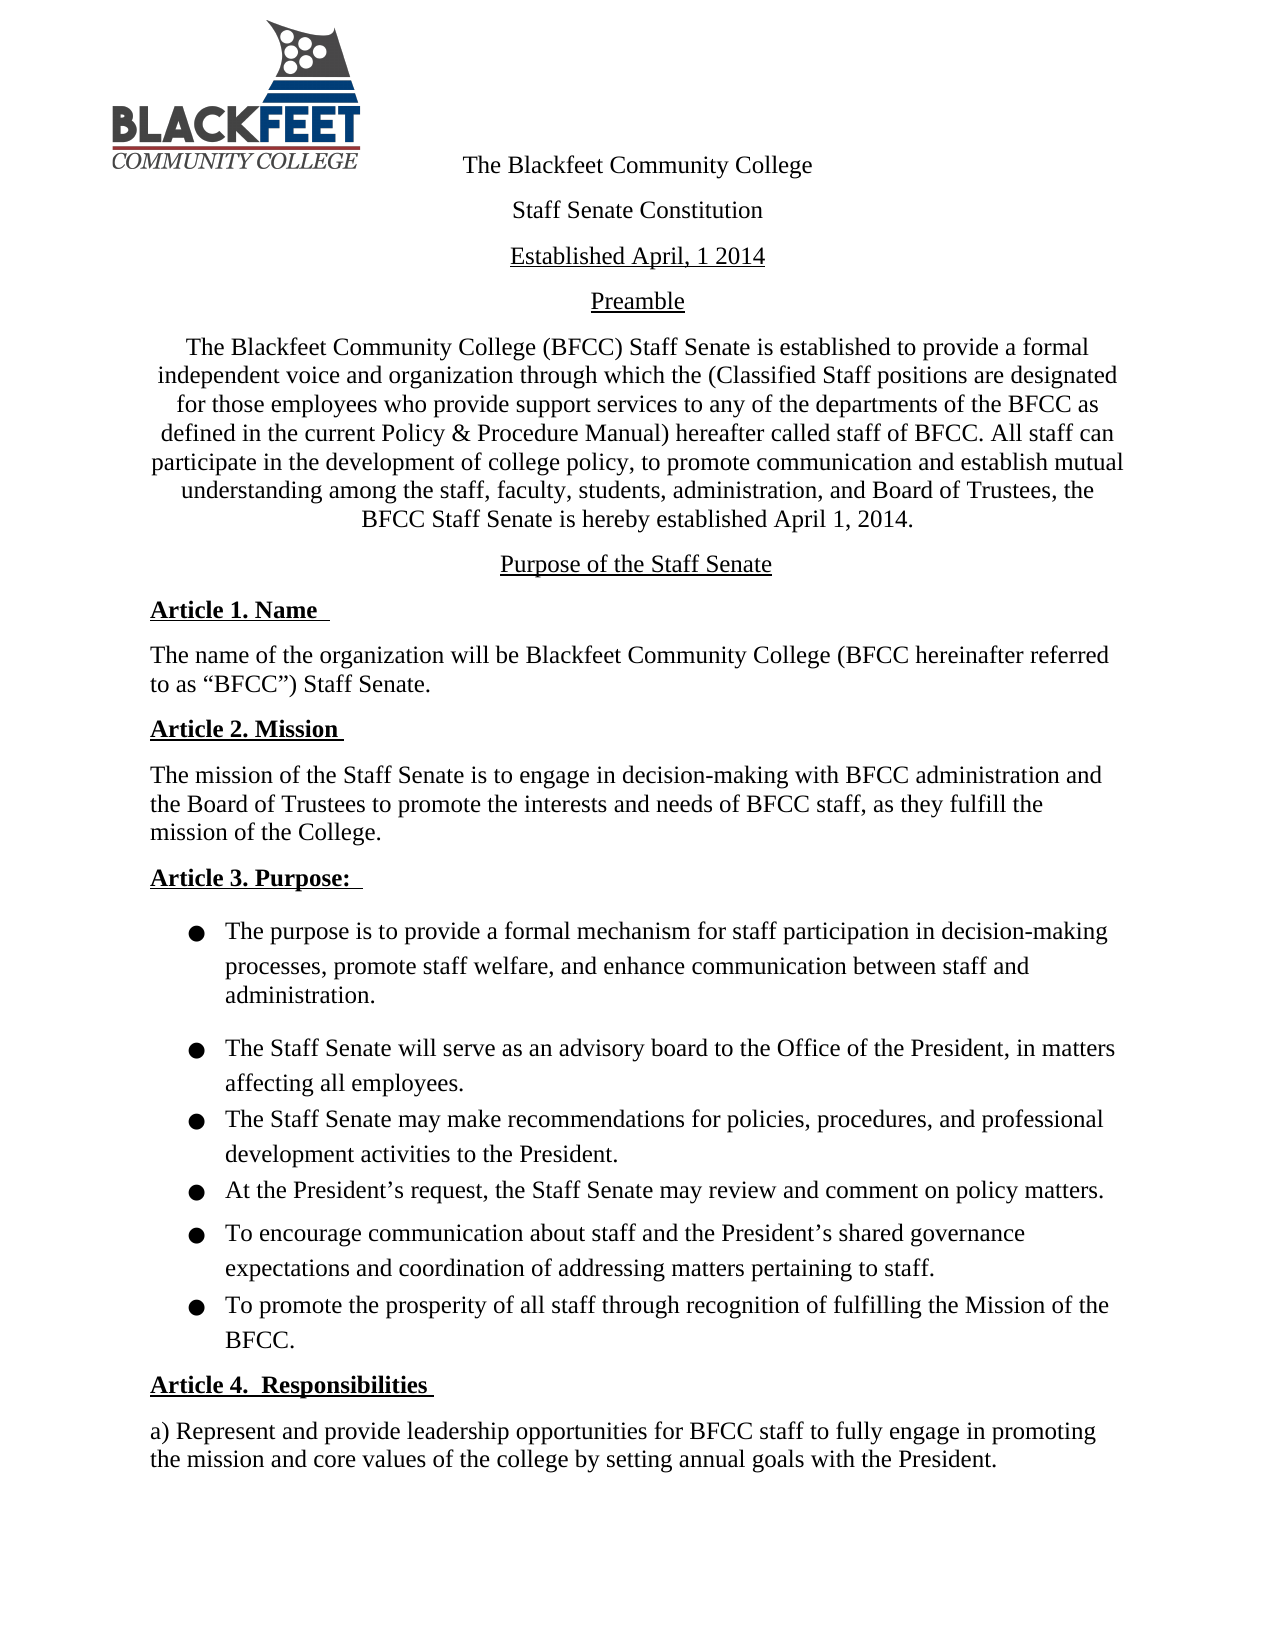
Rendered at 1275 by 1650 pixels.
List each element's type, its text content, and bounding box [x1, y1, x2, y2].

text Staff Senate Constitution [150, 195, 1125, 224]
text Established April, 1 2014 [150, 241, 1125, 269]
text The mission of the Staff Senate is to engage in decision-making with BFCC administration and the Board of Trustees to promote the interests and needs of BFCC staff, as they fulfill the mission of the College. [150, 760, 1125, 846]
picture [112, 20, 361, 169]
list To promote the prosperity of all staff through recognition of fulfilling the Mission of the BFCC. [187, 1282, 1125, 1354]
text The Blackfeet Community College [150, 150, 1125, 179]
text Article 1. Name [150, 595, 1125, 624]
list The purpose is to provide a formal mechanism for staff participation in decision-making processes, promote staff welfare, and enhance communication between staff and administration. [187, 908, 1125, 1008]
list The Staff Senate will serve as an advisory board to the Office of the President, in matters affecting all employees. [187, 1025, 1125, 1097]
text The name of the organization will be Blackfeet Community College (BFCC hereinafter referred to as “BFCC”) Staff Senate. [150, 640, 1125, 698]
text Article 3. Purpose: [150, 863, 1125, 892]
text Article 4. Responsibilities [150, 1370, 1125, 1399]
text The Blackfeet Community College (BFCC) Staff Senate is established to provide a formal independent voice and organization through which the (Classified Staff positions are designated for those employees who provide support services to any of the departments of the BFCC as defined in the current Policy & Procedure Manual) hereafter called staff of BFCC. All staff can participate in the development of college policy, to promote communication and establish mutual understanding among the staff, faculty, students, administration, and Board of Trustees, the BFCC Staff Senate is hereby established April 1, 2014. [150, 332, 1125, 533]
list At the President’s request, the Staff Senate may review and comment on policy matters. [187, 1168, 1125, 1211]
list To encourage communication about staff and the President’s shared governance expectations and coordination of addressing matters pertaining to staff. [187, 1211, 1125, 1282]
list The Staff Senate may make recommendations for policies, procedures, and professional development activities to the President. [187, 1097, 1125, 1168]
text Preamble [150, 286, 1125, 315]
text Purpose of the Staff Senate [300, 549, 1125, 578]
text a) Represent and provide leadership opportunities for BFCC staff to fully engage in promoting the mission and core values of the college by setting annual goals with the President. [150, 1416, 1125, 1473]
text Article 2. Mission [150, 714, 1125, 743]
